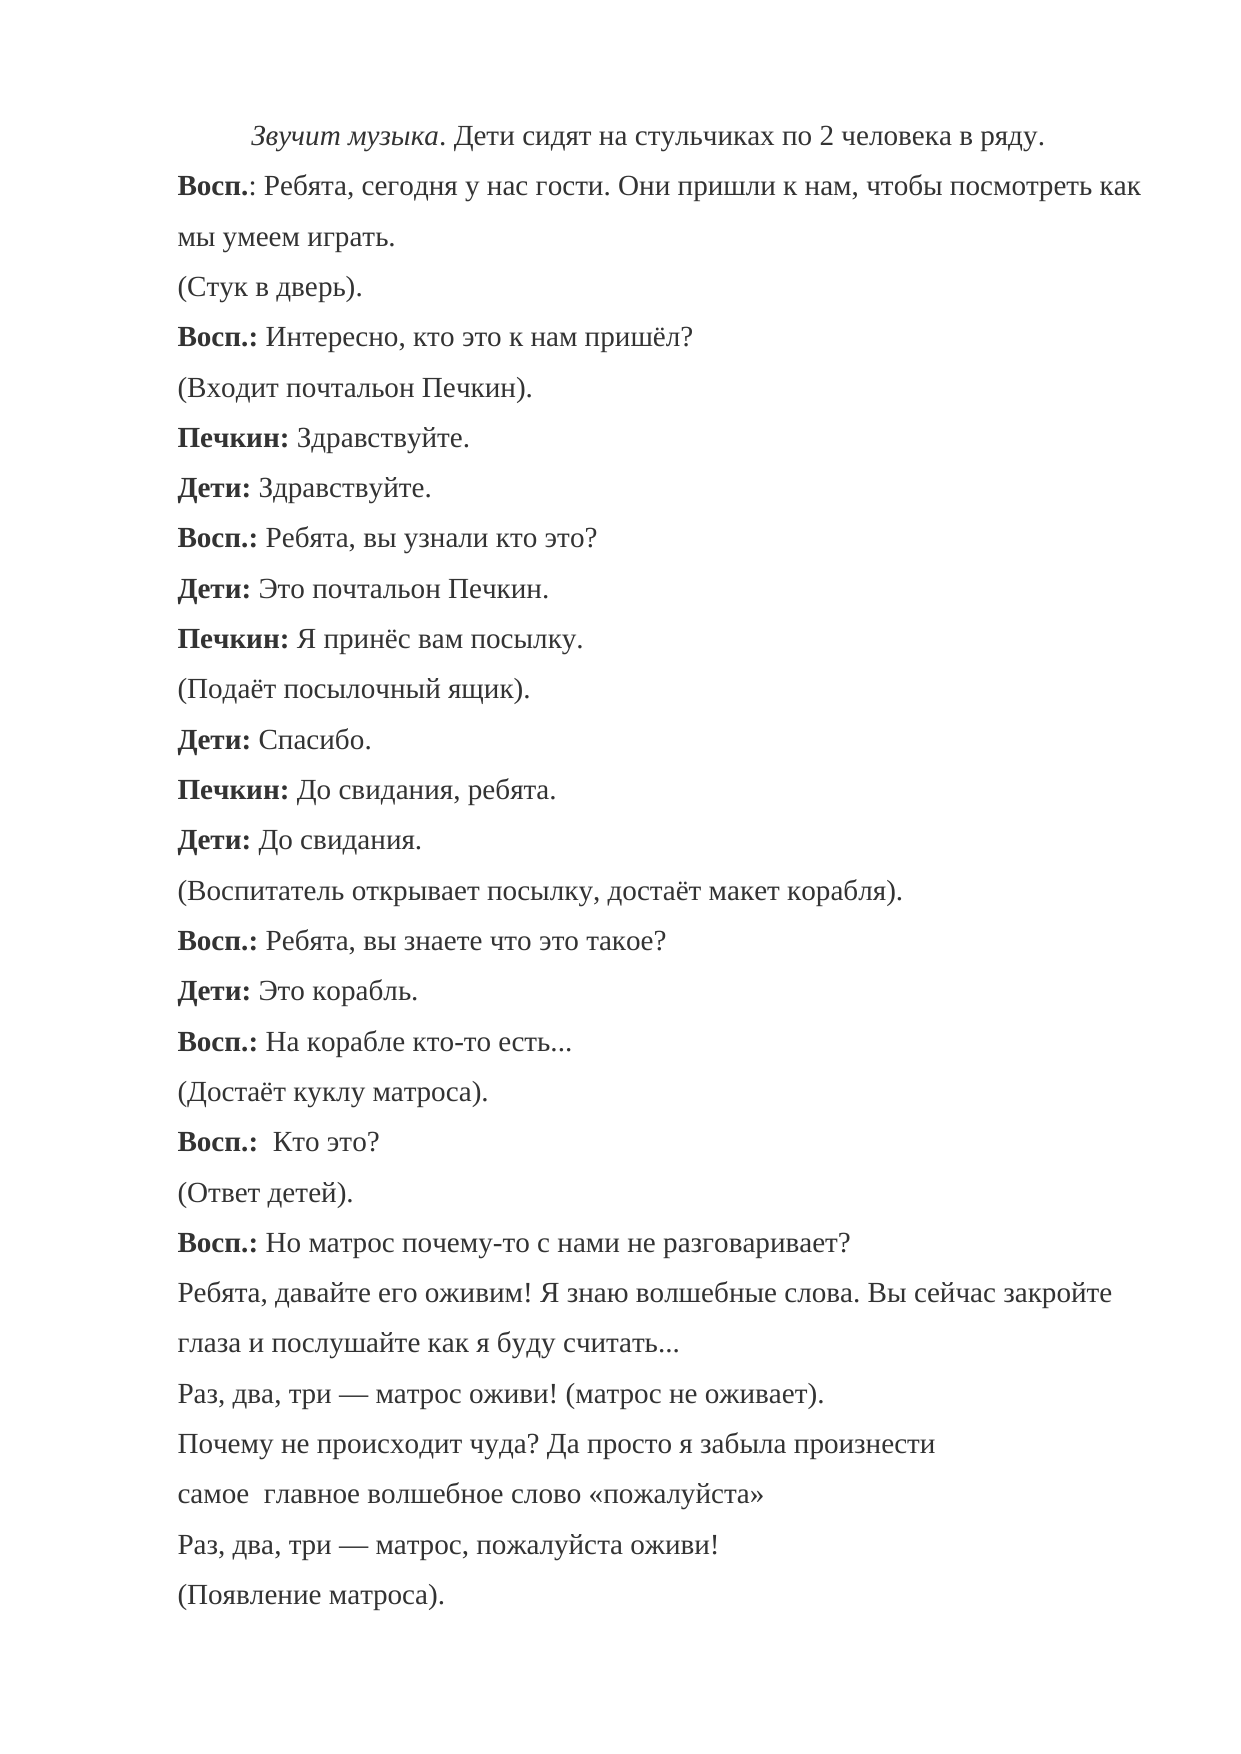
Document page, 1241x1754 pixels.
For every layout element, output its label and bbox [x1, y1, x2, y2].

text [177, 118, 1152, 1611]
